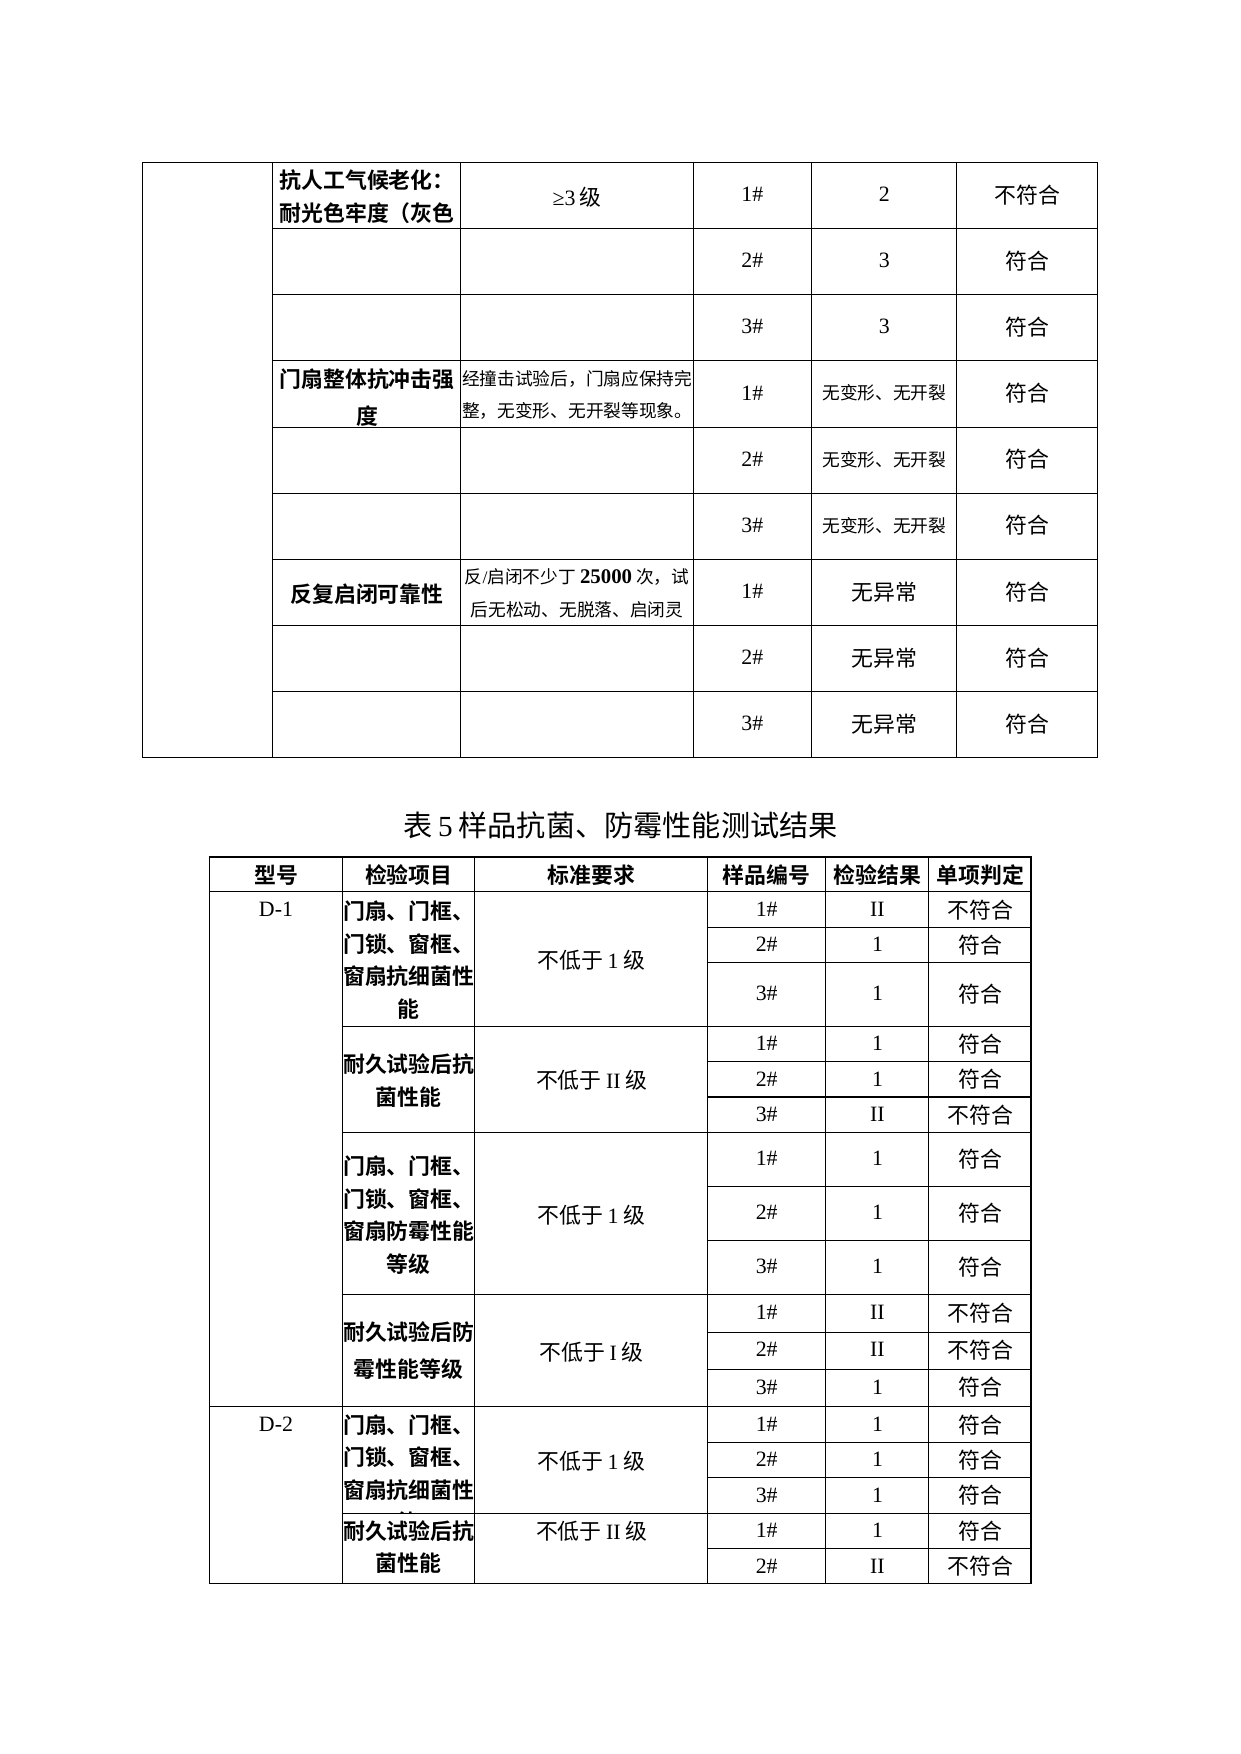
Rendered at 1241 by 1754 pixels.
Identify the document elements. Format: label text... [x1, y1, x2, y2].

table_cell II [826, 1295, 928, 1332]
table_cell 3# [708, 1241, 825, 1294]
table_cell [273, 626, 460, 691]
table_cell 2# [708, 928, 825, 962]
table_cell 3# [694, 494, 811, 559]
table_cell 1 [826, 1443, 928, 1477]
table_cell 符合 [929, 1478, 1030, 1512]
table_cell 3# [708, 1098, 825, 1132]
table_cell 1 [826, 1514, 928, 1548]
table_cell II [826, 1333, 928, 1369]
table_cell 符合 [957, 229, 1097, 294]
table_cell 1 [826, 1027, 928, 1061]
table_cell 2# [708, 1333, 825, 1369]
table_cell 2# [708, 1549, 825, 1583]
table_cell 不低于II级 [475, 1027, 707, 1132]
table_cell 不符合 [929, 1295, 1030, 1332]
table_cell 符合 [957, 560, 1097, 625]
table_cell 耐久试验后抗菌性能 [343, 1027, 474, 1132]
table_cell 符合 [929, 1407, 1030, 1442]
table_cell 无异常 [812, 692, 956, 757]
table_header 型号 [210, 858, 342, 891]
table_cell 符合 [929, 1443, 1030, 1477]
table_cell 反复启闭可靠性 [273, 560, 460, 625]
table_cell 1 [826, 1241, 928, 1294]
table_cell 2# [694, 626, 811, 691]
table_cell 符合 [929, 1370, 1030, 1406]
table_cell 不符合 [929, 1549, 1030, 1583]
table_cell 1# [708, 1295, 825, 1332]
table_cell 不符合 [957, 163, 1097, 228]
table_cell 符合 [929, 928, 1030, 962]
table_cell 不低于1级 [475, 1133, 707, 1294]
table_cell [273, 692, 460, 757]
table_cell [461, 626, 693, 691]
table_header 样品编号 [708, 858, 825, 891]
table_cell 1 [826, 1062, 928, 1096]
text 表5样品抗菌、防霉性能测试结果 [187, 791, 1053, 856]
table_cell 符合 [929, 1133, 1030, 1186]
table_cell 经撞击试验后，门扇应保持完整，无变形、无开裂等现象。 [461, 361, 693, 427]
table_cell 耐久试验后防霉性能等级 [343, 1295, 474, 1406]
table_cell 1 [826, 1407, 928, 1442]
table_header 单项判定 [929, 858, 1030, 891]
table_cell 1 [826, 963, 928, 1026]
table_cell 无变形、无开裂 [812, 428, 956, 493]
table_header 检验项目 [343, 858, 474, 891]
table_cell 不低于1级 [475, 1407, 707, 1512]
table_cell 2# [694, 428, 811, 493]
table_cell 1# [708, 1514, 825, 1548]
table_cell 1# [708, 1407, 825, 1442]
table_cell [273, 428, 460, 493]
table_cell 3# [708, 1478, 825, 1512]
table_cell 3# [694, 692, 811, 757]
table_cell 无异常 [812, 560, 956, 625]
table_cell 符合 [957, 361, 1097, 427]
table_cell 反/启闭不少丁 25000次，试后无松动、无脱落、启闭灵活、门扇与 门框縫隙无变化、螺钉未松动。 [461, 560, 693, 625]
table_cell 1# [708, 1027, 825, 1061]
table_cell 1# [694, 560, 811, 625]
table_cell 1 [826, 1187, 928, 1240]
table_cell 1 [826, 928, 928, 962]
table_cell D-2 [210, 1407, 342, 1583]
table_cell [461, 494, 693, 559]
table_cell 3# [708, 1370, 825, 1406]
table_cell 符合 [957, 428, 1097, 493]
table_cell 不符合 [929, 892, 1030, 927]
table_cell 门扇、门框、门锁、窗框、窗扇抗细菌性能 [343, 892, 474, 1026]
table_cell 符合 [957, 692, 1097, 757]
table_cell [273, 295, 460, 360]
table_cell 1# [708, 1133, 825, 1186]
table_cell 不低于II级 [475, 1514, 707, 1583]
table_cell 2 [812, 163, 956, 228]
table_cell 3 [812, 229, 956, 294]
table_cell 符合 [957, 494, 1097, 559]
table_cell 不符合 [929, 1333, 1030, 1369]
table_header 标准要求 [475, 858, 707, 891]
table_cell 符合 [929, 1241, 1030, 1294]
table_cell 符合 [929, 1027, 1030, 1061]
table_cell 耐久试验后抗菌性能 [343, 1514, 474, 1583]
table_cell 1# [708, 892, 825, 927]
table_cell 1# [694, 163, 811, 228]
table_cell 3 [812, 295, 956, 360]
table_cell 门扇、门框、门锁、窗框、窗扇防霉性能等级 [343, 1133, 474, 1294]
table_cell 1 [826, 1478, 928, 1512]
table_cell 符合 [929, 963, 1030, 1026]
table_cell 1# [694, 361, 811, 427]
table_cell II [826, 892, 928, 927]
table_cell [461, 692, 693, 757]
table_cell 1 [826, 1133, 928, 1186]
table_cell 符合 [957, 626, 1097, 691]
table_cell 不低于I级 [475, 1295, 707, 1406]
table_cell D-1 [210, 892, 342, 1406]
table_cell ≥3级 [461, 163, 693, 228]
table_cell 3# [694, 295, 811, 360]
table_cell 1 [826, 1370, 928, 1406]
table_cell 不低于1级 [475, 892, 707, 1026]
table_cell [461, 295, 693, 360]
table_cell [461, 428, 693, 493]
table_cell 2# [708, 1187, 825, 1240]
table_cell 无异常 [812, 626, 956, 691]
table_cell 无变形、无开裂 [812, 494, 956, 559]
table_cell 2# [694, 229, 811, 294]
table_cell 符合 [929, 1514, 1030, 1548]
table_cell 抗人工气候老化：耐光色牢度（灰色样卡）(仅户外使用时测试) [273, 163, 460, 228]
table_cell 2# [708, 1062, 825, 1096]
table_cell 门扇、门框、门锁、窗框、窗扇抗细菌性能 [343, 1407, 474, 1512]
table_cell [461, 229, 693, 294]
table_cell 符合 [929, 1062, 1030, 1096]
table_cell 门扇整体抗冲击强度 [273, 361, 460, 427]
table_cell [273, 229, 460, 294]
table_cell 无变形、无开裂 [812, 361, 956, 427]
table_cell 3# [708, 963, 825, 1026]
table_cell II [826, 1098, 928, 1132]
table_cell 符合 [929, 1187, 1030, 1240]
table_cell II [826, 1549, 928, 1583]
table_cell [273, 494, 460, 559]
table_header 检验结果 [826, 858, 928, 891]
table_cell 符合 [957, 295, 1097, 360]
table_cell 不符合 [929, 1098, 1030, 1132]
table_cell 2# [708, 1443, 825, 1477]
